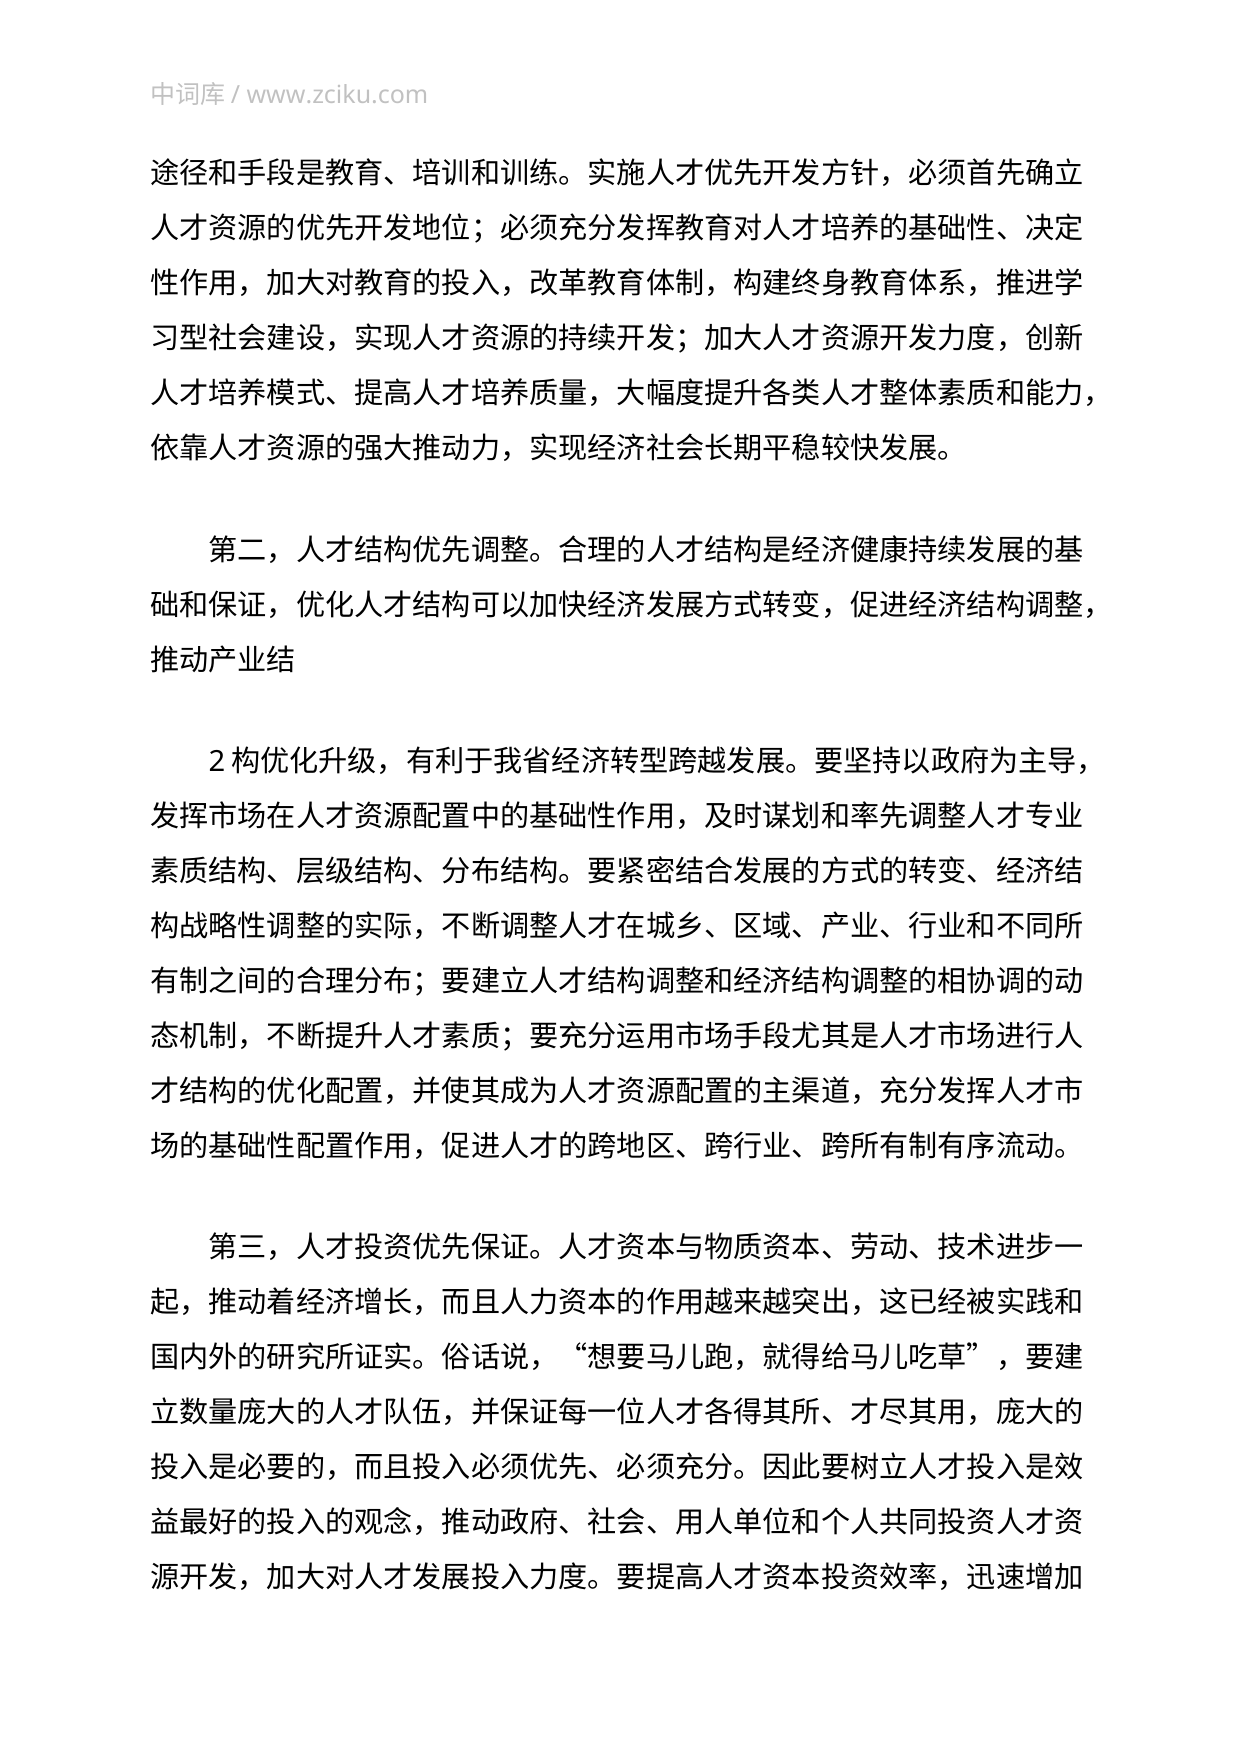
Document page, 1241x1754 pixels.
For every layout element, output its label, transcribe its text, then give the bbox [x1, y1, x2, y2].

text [150, 1224, 1090, 1596]
text 2构优化升级，有利于我省经济转型跨越发展。要坚持以政府为主导，发挥市场在人才资源配置中的基础性作用，及时谋划和率先调整人才专业素质结构、层级结构、分布结构。要紧密结合发展的方式的转变、经济结构战略性调整的实际，不断调整人才在城乡、区域、产业、行业和不同所有制之间的合理分布；要建立人才结构调整和经济结构调整的相协调的动态机制，不断提升人才素质；要充分运用市场手段尤其是人才市场进行人才结构的优化配置，并使其成为人才资源配置的主渠道，充分发挥人才市场的基础性配置作用，促进人才的跨地区、跨行业、跨所有制有序流动。 [150, 738, 1090, 1164]
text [150, 150, 1090, 467]
text 第二，人才结构优先调整。合理的人才结构是经济健康持续发展的基础和保证，优化人才结构可以加快经济发展方式转变，促进经济结构调整，推动产业结 [150, 526, 1090, 678]
